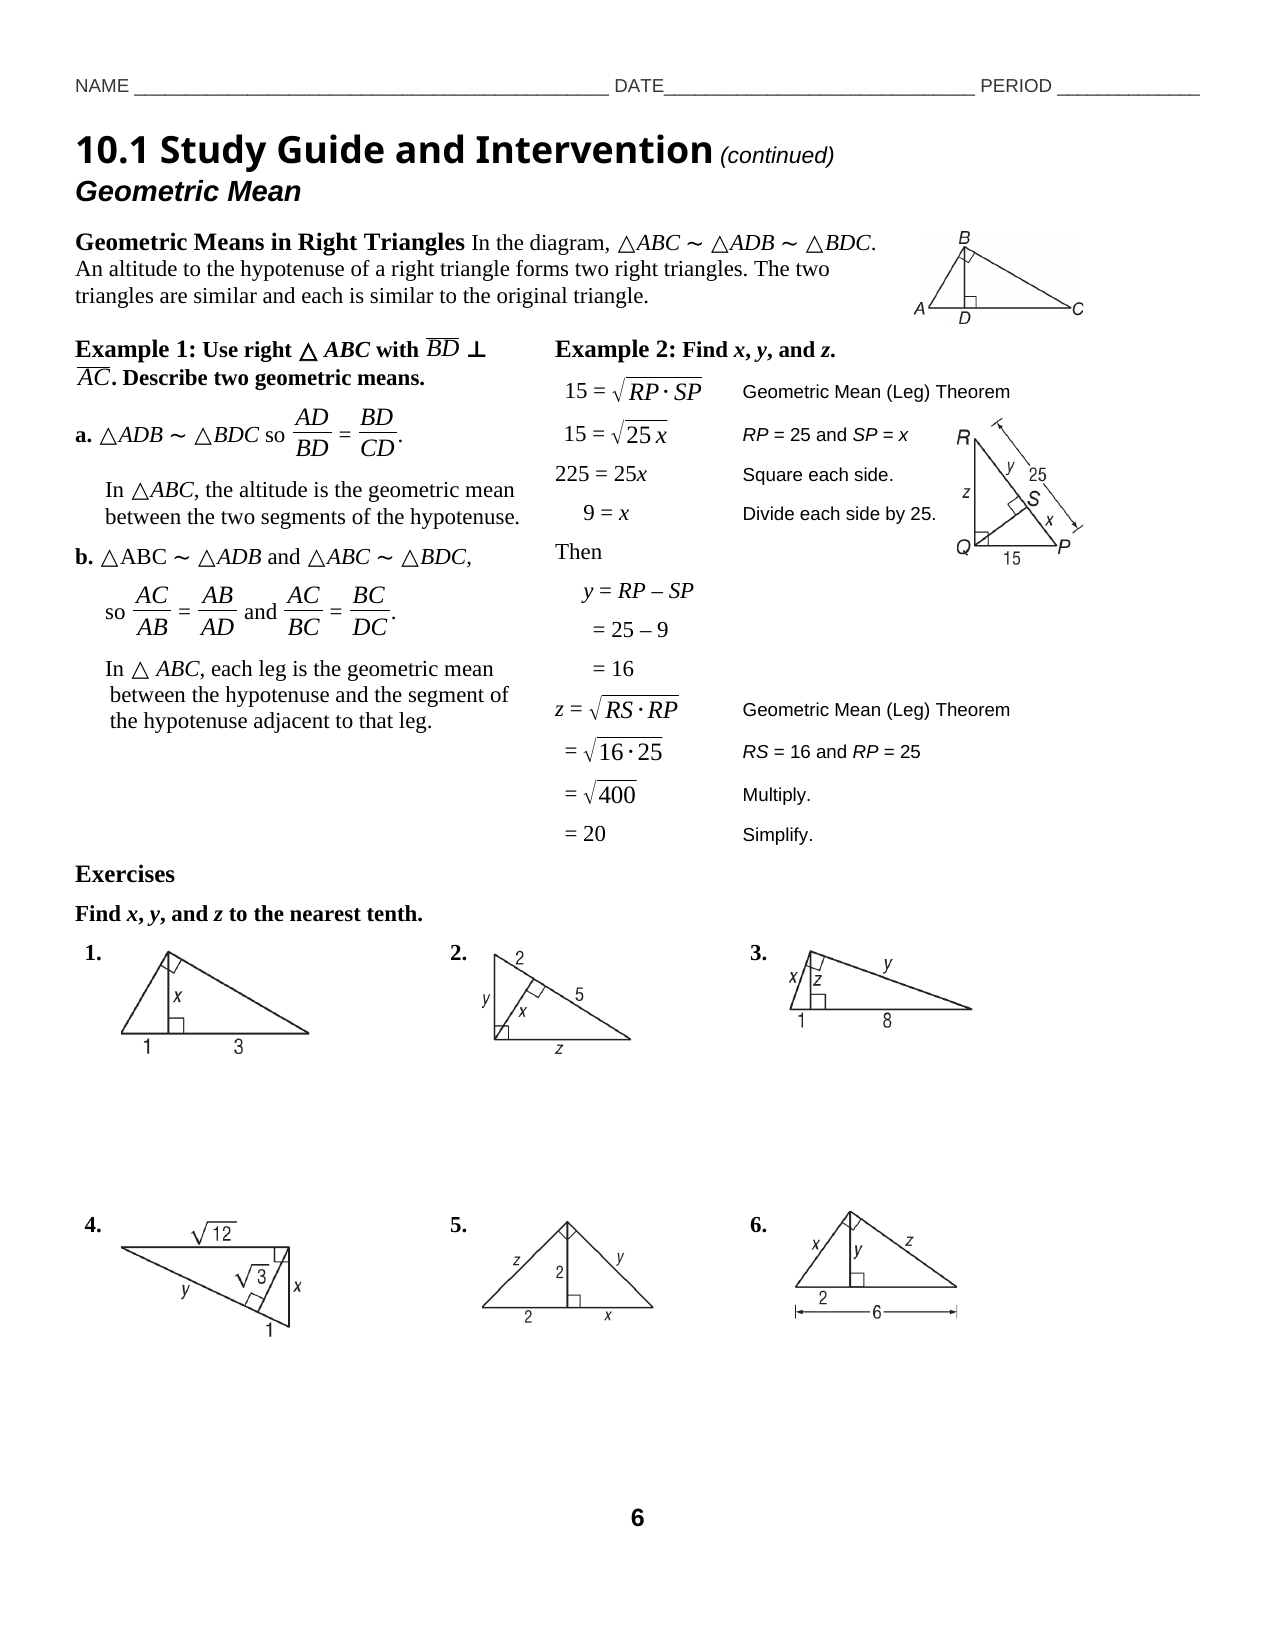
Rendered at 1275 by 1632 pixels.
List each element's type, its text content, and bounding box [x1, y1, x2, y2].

text = 25 – 9 [555, 616, 1200, 642]
text 1. 2. 3. [75, 939, 1200, 966]
picture [120, 966, 310, 1054]
text 15 = RP = 25 and SP = x [540, 418, 1200, 448]
text 15 = Geometric Mean (Leg) Theorem [540, 376, 1200, 406]
text 9 = x Divide each side by 25. [540, 499, 1200, 526]
text 4. 5. 6. [75, 1211, 1200, 1238]
picture [913, 231, 1084, 324]
text = RS = 16 and RP = 25 [555, 736, 1200, 766]
text Geometric Means in Right Triangles In the diagram, △ABC ∼ △ADB ∼ △BDC. An altitude to the hypotenuse of a right triangle forms two right triangles. The two triangles are similar and each is similar to the original triangle. [75, 227, 900, 308]
picture [957, 448, 1084, 460]
text so = and = . [105, 582, 525, 641]
text Exercises [75, 859, 1200, 888]
text Geometric Mean [75, 174, 1200, 207]
text b. △ABC ∼ △ADB and △ABC ∼ △BDC, [75, 542, 525, 569]
text Then [555, 538, 1200, 564]
picture [794, 1238, 958, 1319]
picture [482, 1238, 654, 1323]
text = 20 Simplify. [555, 820, 1200, 847]
text 10.1 Study Guide and Intervention (continued) [75, 123, 1200, 174]
picture [788, 966, 973, 1028]
text Find x, y, and z to the nearest tenth. [75, 900, 1200, 927]
picture [482, 966, 632, 1054]
picture [957, 526, 1084, 538]
text Example 1: Use right △ ABC with ⊥ . Describe two geometric means. [75, 334, 525, 391]
text a. △ADB ∼ △BDC so = . [75, 404, 525, 463]
text In △ABC, the altitude is the geometric mean between the two segments of the hypotenuse. [105, 475, 525, 529]
text z = Geometric Mean (Leg) Theorem [555, 693, 1200, 723]
picture [120, 1238, 302, 1337]
text Example 2: Find x, y, and z. [555, 334, 1200, 363]
text = 16 [555, 654, 1200, 681]
picture [957, 487, 1084, 499]
text In △ ABC, each leg is the geometric mean between the hypotenuse and the segment of the hypotenuse adjacent to that leg. [105, 653, 525, 734]
text 225 = 25x Square each side. [555, 460, 1200, 487]
text y = RP – SP [546, 577, 1200, 603]
text = Multiply. [555, 778, 1200, 808]
